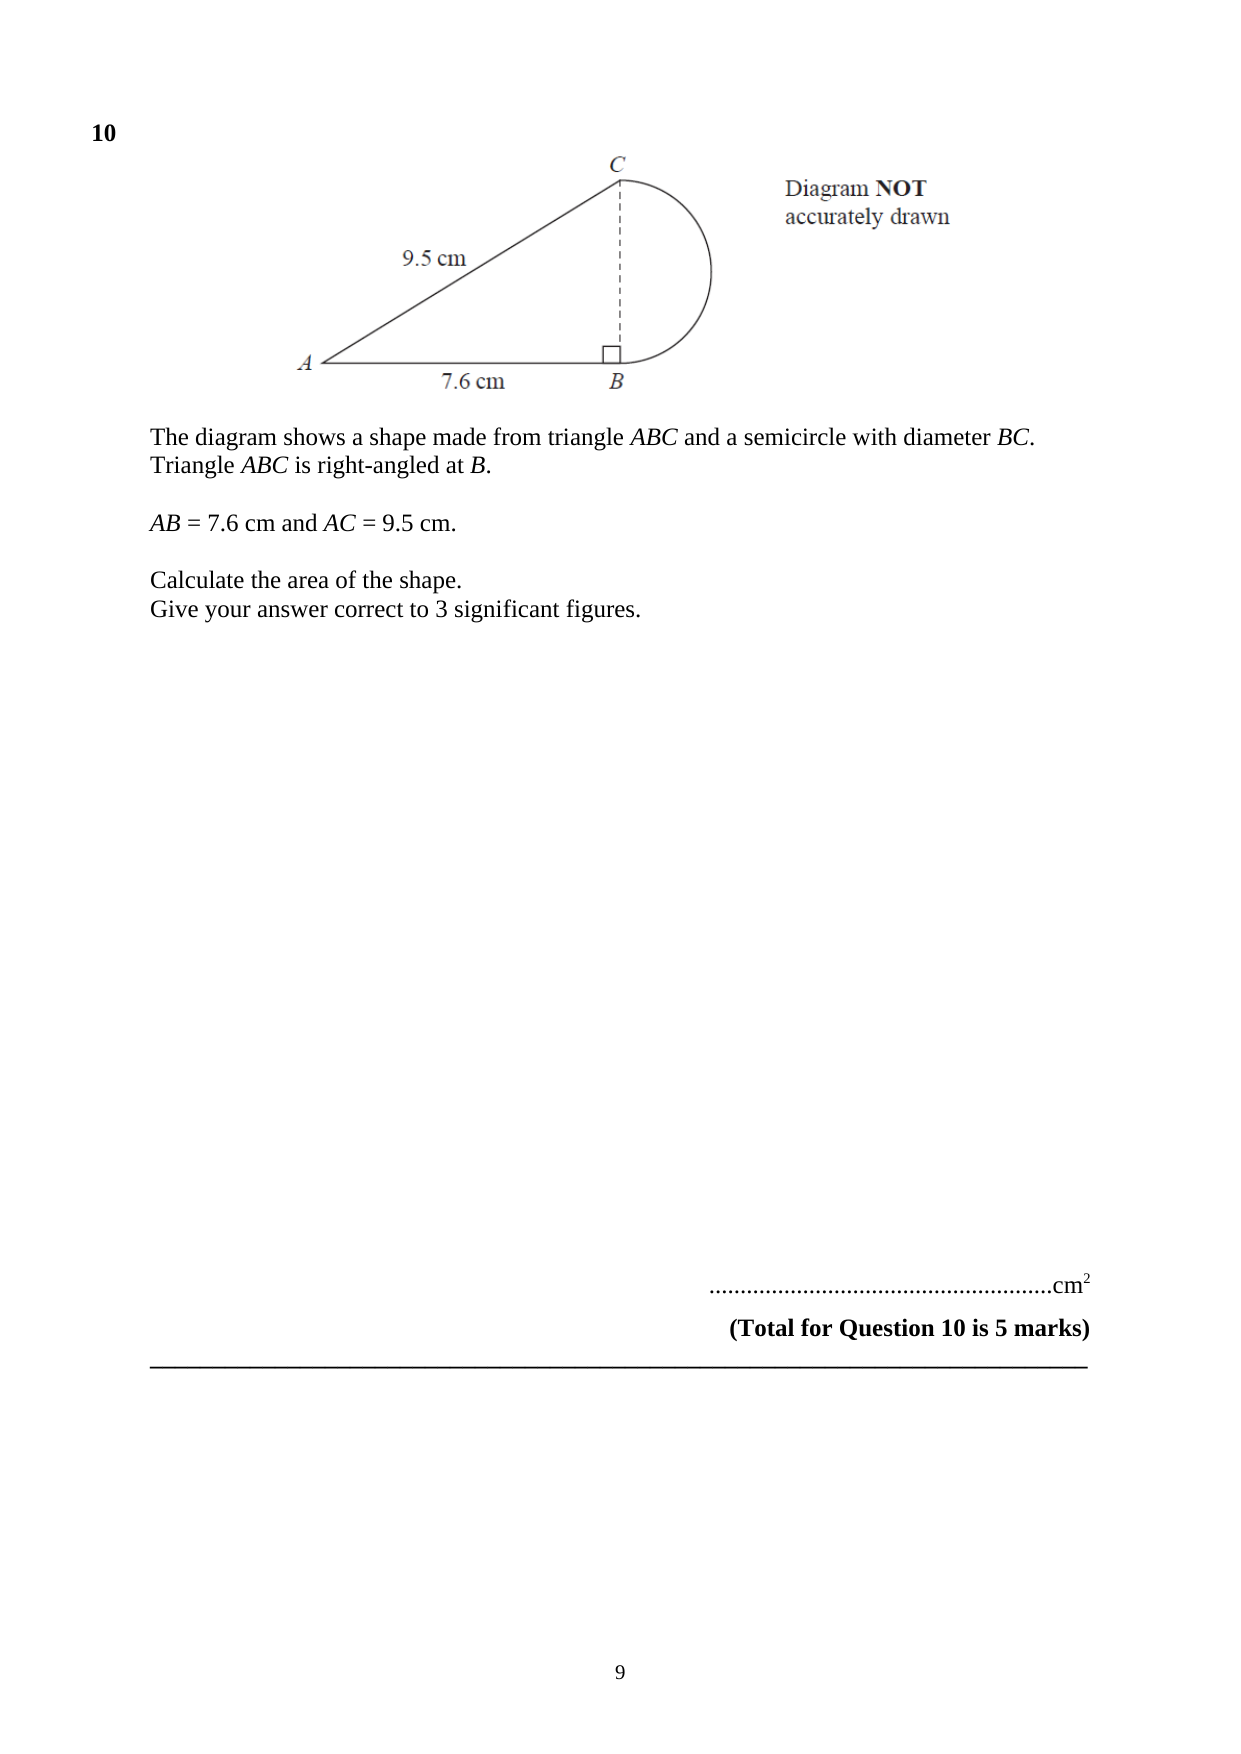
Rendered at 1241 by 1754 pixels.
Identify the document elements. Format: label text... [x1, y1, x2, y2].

text .......................................................cm2 [150, 1270, 1090, 1299]
text AB = 7.6 cm and AC = 9.5 cm. [150, 508, 1090, 537]
text (Total for Question 10 is 5 marks) [150, 1313, 1090, 1342]
text ___________________________________________________________________________ [150, 1342, 1090, 1371]
text Give your answer correct to 3 significant figures. [150, 594, 1090, 623]
text The diagram shows a shape made from triangle ABC and a semicircle with diameter BC. [150, 422, 1090, 451]
text 10 [91, 118, 1090, 147]
text Triangle ABC is right-angled at B. [150, 451, 1090, 479]
text Calculate the area of the shape. [150, 566, 1090, 594]
